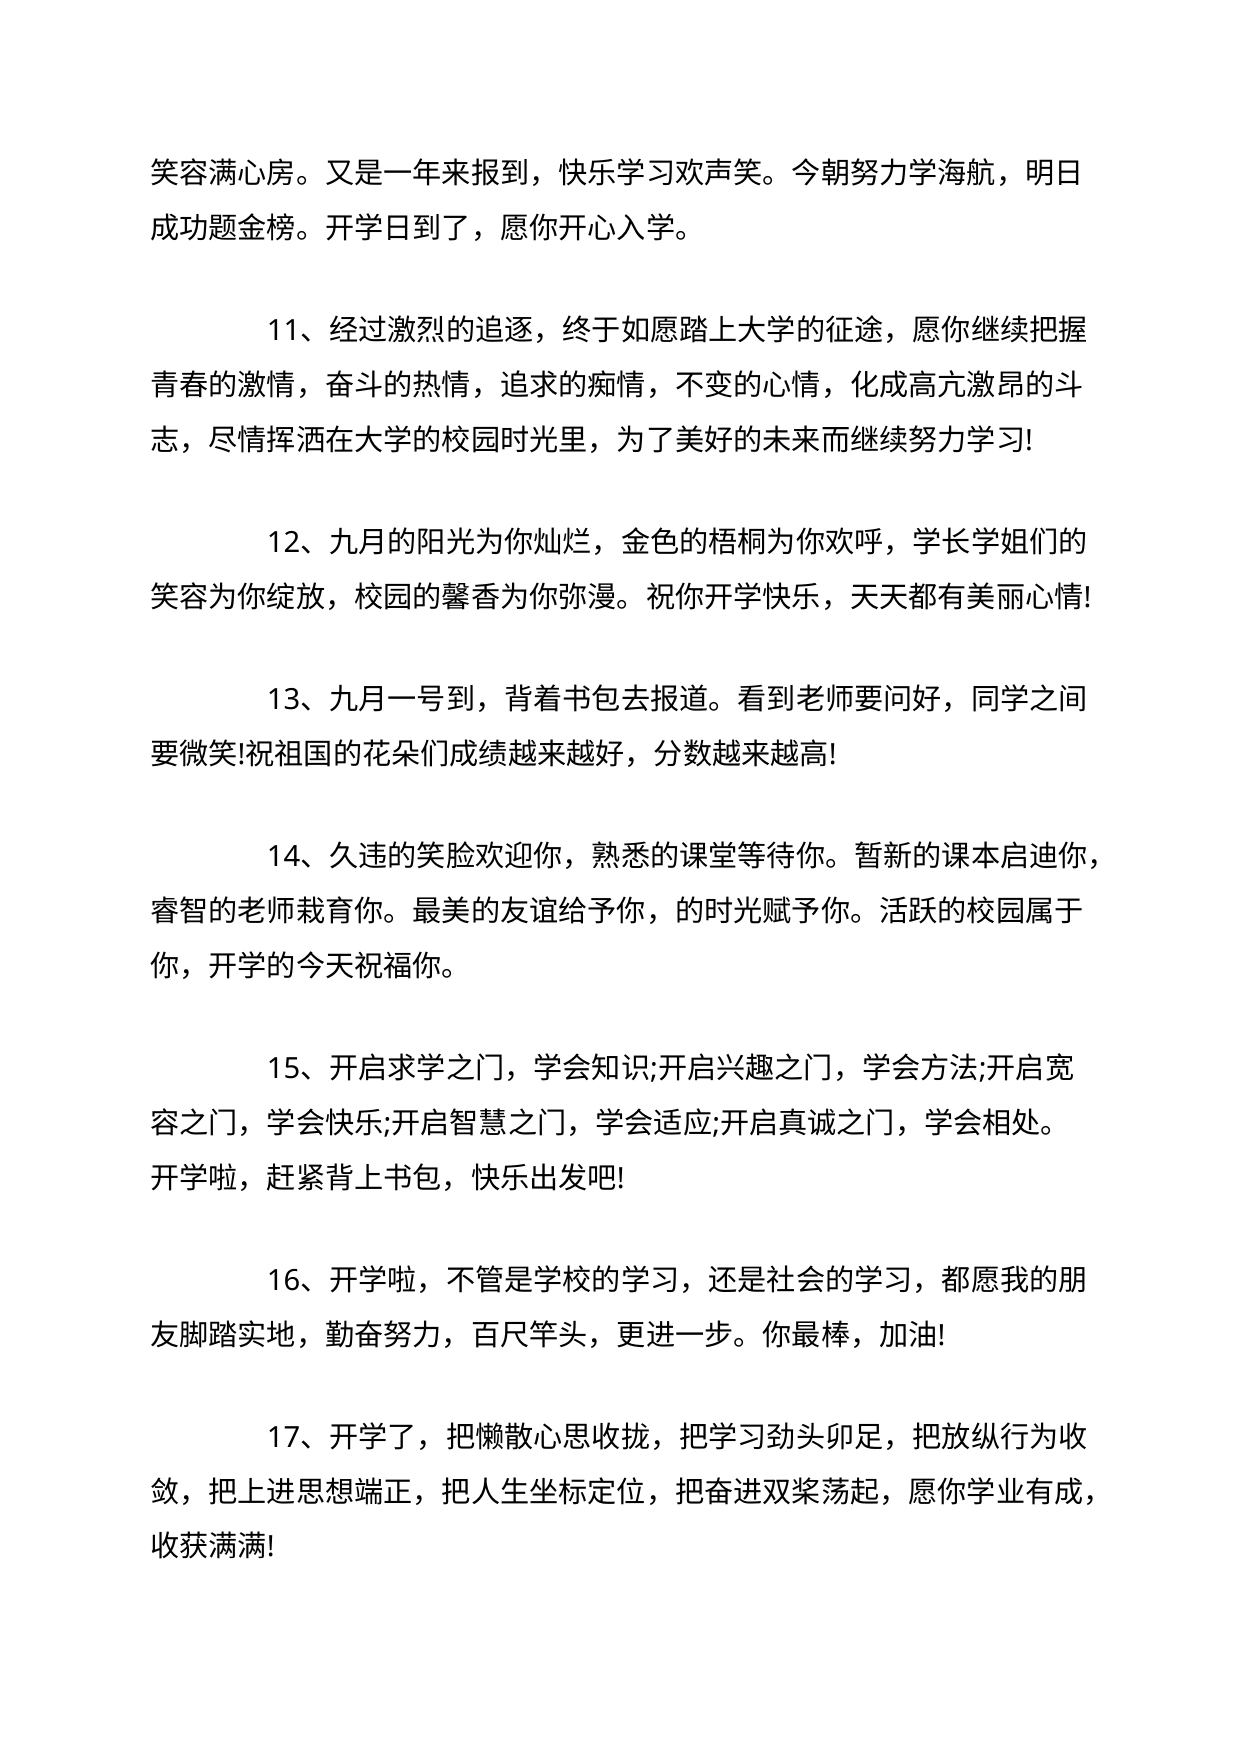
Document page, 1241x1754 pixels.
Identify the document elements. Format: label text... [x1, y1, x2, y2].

text 12、九月的阳光为你灿烂，金色的梧桐为你欢呼，学长学姐们的笑容为你绽放，校园的馨香为你弥漫。祝你开学快乐，天天都有美丽心情! [150, 518, 1090, 616]
text 13、九月一号到，背着书包去报道。看到老师要问好，同学之间要微笑!祝祖国的花朵们成绩越来越好，分数越来越高! [150, 676, 1090, 773]
text 15、开启求学之门，学会知识;开启兴趣之门，学会方法;开启宽容之门，学会快乐;开启智慧之门，学会适应;开启真诚之门，学会相处。开学啦，赶紧背上书包，快乐出发吧! [150, 1044, 1090, 1197]
text 11、经过激烈的追逐，终于如愿踏上大学的征途，愿你继续把握青春的激情，奋斗的热情，追求的痴情，不变的心情，化成高亢激昂的斗志，尽情挥洒在大学的校园时光里，为了美好的未来而继续努力学习! [150, 307, 1090, 459]
text 14、久违的笑脸欢迎你，熟悉的课堂等待你。暂新的课本启迪你，睿智的老师栽育你。最美的友谊给予你，的时光赋予你。活跃的校园属于你，开学的今天祝福你。 [150, 832, 1090, 985]
text 17、开学了，把懒散心思收拢，把学习劲头卯足，把放纵行为收敛，把上进思想端正，把人生坐标定位，把奋进双桨荡起，愿你学业有成，收获满满! [150, 1413, 1090, 1565]
text 16、开学啦，不管是学校的学习，还是社会的学习，都愿我的朋友脚踏实地，勤奋努力，百尺竿头，更进一步。你最棒，加油! [150, 1256, 1090, 1353]
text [150, 150, 1090, 247]
